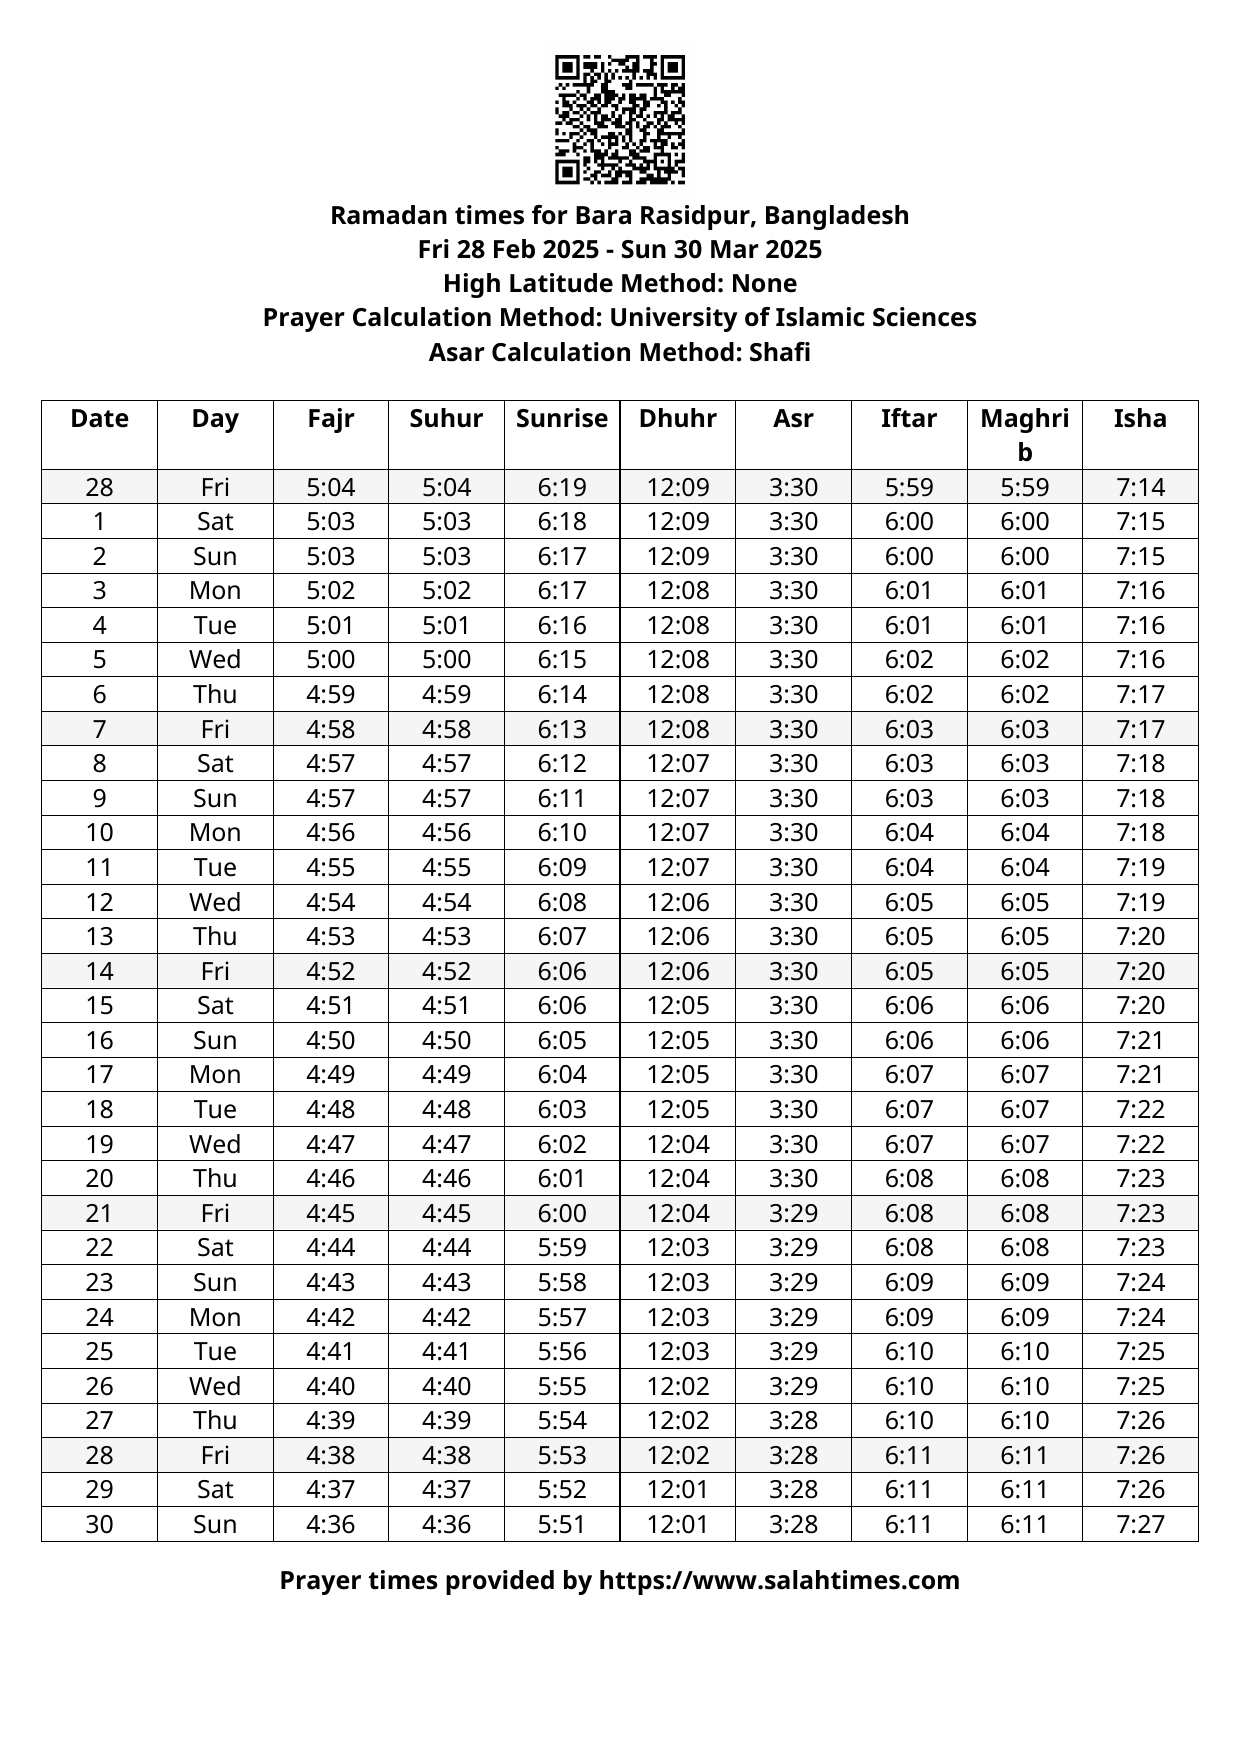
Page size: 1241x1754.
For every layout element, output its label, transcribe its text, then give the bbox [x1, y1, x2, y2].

table_cell 27 [42, 1404, 157, 1437]
table_cell 12:07 [621, 746, 735, 780]
table_cell 12:05 [621, 1023, 735, 1057]
table_cell 3:29 [736, 1265, 851, 1299]
table_cell 4:43 [389, 1265, 504, 1299]
table_cell 5:03 [274, 539, 388, 572]
table_cell 12:04 [621, 1127, 735, 1160]
table_cell 12:06 [621, 919, 735, 953]
table_cell 1 [42, 504, 157, 538]
table_cell 4:53 [389, 919, 504, 953]
table_cell Wed [158, 1127, 273, 1160]
table_cell 6:05 [505, 1023, 619, 1057]
table_cell 10 [42, 816, 157, 849]
table_header Isha [1083, 401, 1198, 469]
table_cell 4:52 [389, 954, 504, 987]
table_cell Sat [158, 1473, 273, 1506]
table_cell 7:26 [1083, 1438, 1198, 1472]
table_cell 22 [42, 1231, 157, 1264]
table_cell 6:08 [852, 1231, 967, 1264]
table_cell Sat [158, 1231, 273, 1264]
table_cell 7:14 [1083, 470, 1198, 503]
table_cell 7:15 [1083, 539, 1198, 572]
table_cell 12:09 [621, 504, 735, 538]
table_cell 28 [42, 1438, 157, 1472]
table_cell 6:11 [852, 1507, 967, 1541]
table_cell 6:07 [505, 919, 619, 953]
table_cell 4:57 [389, 746, 504, 780]
table_cell 6:00 [505, 1196, 619, 1229]
table_cell 12:05 [621, 1092, 735, 1126]
table_cell 3:30 [736, 470, 851, 503]
table_cell 4:58 [274, 712, 388, 745]
table_cell 7:18 [1083, 746, 1198, 780]
table_cell 6:03 [852, 781, 967, 814]
table_cell 6:04 [968, 816, 1082, 849]
table_cell 4:38 [389, 1438, 504, 1472]
table_cell 7:18 [1083, 816, 1198, 849]
table_cell 4:45 [389, 1196, 504, 1229]
table_cell 4:49 [274, 1058, 388, 1091]
table_cell 5:59 [852, 470, 967, 503]
table_cell 6:11 [968, 1507, 1082, 1541]
table_cell 3:29 [736, 1334, 851, 1368]
table_cell Sat [158, 504, 273, 538]
table_cell 5:01 [274, 608, 388, 642]
table_cell 5:01 [389, 608, 504, 642]
text Asar Calculation Method: Shafi [42, 334, 1198, 368]
table_cell 6:17 [505, 539, 619, 572]
table_cell 7:20 [1083, 954, 1198, 987]
table_cell 12:07 [621, 850, 735, 884]
table_cell Wed [158, 885, 273, 918]
table_cell 4:56 [389, 816, 504, 849]
table_cell 4:37 [389, 1473, 504, 1506]
table_cell 6:02 [968, 677, 1082, 711]
table_cell 6:03 [852, 712, 967, 745]
table_cell 7:26 [1083, 1404, 1198, 1437]
table_cell 12:05 [621, 989, 735, 1022]
table_cell 4:37 [274, 1473, 388, 1506]
table_cell 6:06 [852, 989, 967, 1022]
table_cell 6:00 [968, 504, 1082, 538]
table_cell 6:16 [505, 608, 619, 642]
table_cell 6:02 [852, 643, 967, 676]
table_cell 7:16 [1083, 574, 1198, 607]
table_cell 6:06 [968, 989, 1082, 1022]
table_cell 6:02 [505, 1127, 619, 1160]
table_cell 7:23 [1083, 1161, 1198, 1195]
table_cell 6:08 [852, 1196, 967, 1229]
table_cell 7:24 [1083, 1265, 1198, 1299]
table_cell 4:44 [389, 1231, 504, 1264]
table_cell 12:08 [621, 643, 735, 676]
table_cell Thu [158, 1404, 273, 1437]
table_cell 6:10 [968, 1334, 1082, 1368]
table_cell 4:48 [274, 1092, 388, 1126]
table_cell 24 [42, 1300, 157, 1333]
table_cell 6:06 [968, 1023, 1082, 1057]
table_cell 7:15 [1083, 504, 1198, 538]
table_cell 3:29 [736, 1300, 851, 1333]
table_cell 3:30 [736, 989, 851, 1022]
table_cell 4:57 [389, 781, 504, 814]
table_cell 12:08 [621, 574, 735, 607]
table_cell 6:08 [968, 1231, 1082, 1264]
table_cell 4:54 [274, 885, 388, 918]
table_cell 6:10 [968, 1404, 1082, 1437]
table_cell 3 [42, 574, 157, 607]
table_cell 4:56 [274, 816, 388, 849]
table_cell 12:06 [621, 885, 735, 918]
table_cell 4:53 [274, 919, 388, 953]
table_cell 4:50 [389, 1023, 504, 1057]
table_cell 4:36 [389, 1507, 504, 1541]
table_cell 6:01 [968, 608, 1082, 642]
table_cell 4:59 [274, 677, 388, 711]
table_cell 6:03 [852, 746, 967, 780]
table_cell Tue [158, 1334, 273, 1368]
table_cell 6:07 [852, 1092, 967, 1126]
table_cell Sun [158, 781, 273, 814]
table_cell 3:30 [736, 1058, 851, 1091]
table_cell 5:04 [274, 470, 388, 503]
table_cell 12:07 [621, 781, 735, 814]
table_cell 4:48 [389, 1092, 504, 1126]
table_cell Sat [158, 989, 273, 1022]
table_cell 6:03 [968, 712, 1082, 745]
table_cell 5:00 [274, 643, 388, 676]
table_cell 4:41 [274, 1334, 388, 1368]
table_cell 3:30 [736, 504, 851, 538]
table_cell 12:04 [621, 1161, 735, 1195]
table_cell 4:40 [389, 1369, 504, 1402]
table_cell 5:55 [505, 1369, 619, 1402]
table_cell 7:21 [1083, 1023, 1198, 1057]
table_cell 21 [42, 1196, 157, 1229]
table_cell 3:30 [736, 677, 851, 711]
table_cell Fri [158, 712, 273, 745]
table_cell 6:11 [505, 781, 619, 814]
table_cell Fri [158, 1196, 273, 1229]
table_cell Mon [158, 1058, 273, 1091]
table_cell 3:29 [736, 1196, 851, 1229]
table_cell 12:02 [621, 1438, 735, 1472]
table_cell 6:03 [968, 781, 1082, 814]
table_cell 6:18 [505, 504, 619, 538]
table_cell 3:30 [736, 885, 851, 918]
table_cell 6:14 [505, 677, 619, 711]
table_cell 3:30 [736, 643, 851, 676]
table_cell Fri [158, 954, 273, 987]
table_cell 5:59 [505, 1231, 619, 1264]
table_cell 12:03 [621, 1300, 735, 1333]
table_cell Mon [158, 1300, 273, 1333]
table_cell Fri [158, 1438, 273, 1472]
table_header Fajr [274, 401, 388, 469]
table_cell 18 [42, 1092, 157, 1126]
table_cell 5:59 [968, 470, 1082, 503]
table_cell 6:05 [968, 954, 1082, 987]
table_cell 7:19 [1083, 885, 1198, 918]
table_cell 12:04 [621, 1196, 735, 1229]
table_cell 12:09 [621, 470, 735, 503]
table_cell 6:07 [968, 1127, 1082, 1160]
table_cell 12:07 [621, 816, 735, 849]
table_cell 17 [42, 1058, 157, 1091]
table_cell 12:01 [621, 1473, 735, 1506]
table_cell 3:30 [736, 1092, 851, 1126]
table_cell 6:11 [852, 1438, 967, 1472]
table_cell 6:03 [505, 1092, 619, 1126]
text Prayer Calculation Method: University of Islamic Sciences [42, 300, 1198, 334]
table_cell 6:06 [505, 954, 619, 987]
table_cell Thu [158, 677, 273, 711]
table_cell 4:42 [389, 1300, 504, 1333]
table_cell 4:49 [389, 1058, 504, 1091]
table_cell 6:17 [505, 574, 619, 607]
table_cell 5:51 [505, 1507, 619, 1541]
table_cell 6:00 [852, 539, 967, 572]
table_cell 4:55 [389, 850, 504, 884]
table_cell 13 [42, 919, 157, 953]
table_cell 6:12 [505, 746, 619, 780]
table_cell 6:01 [852, 608, 967, 642]
table_cell 4:58 [389, 712, 504, 745]
table_cell 7:21 [1083, 1058, 1198, 1091]
table_cell 6:13 [505, 712, 619, 745]
table_cell 5:03 [274, 504, 388, 538]
table_cell Sun [158, 539, 273, 572]
table_cell 6:10 [852, 1404, 967, 1437]
table_cell 3:30 [736, 1161, 851, 1195]
text Fri 28 Feb 2025 - Sun 30 Mar 2025 [42, 232, 1198, 266]
table_cell 6:19 [505, 470, 619, 503]
table_cell 6:09 [852, 1265, 967, 1299]
table_cell 4:57 [274, 746, 388, 780]
table_cell 5:53 [505, 1438, 619, 1472]
table_cell 3:30 [736, 919, 851, 953]
table_cell 7:23 [1083, 1196, 1198, 1229]
table_cell 7:22 [1083, 1127, 1198, 1160]
table_cell 4:45 [274, 1196, 388, 1229]
table_cell 2 [42, 539, 157, 572]
table_cell 12:02 [621, 1404, 735, 1437]
table_cell 7:20 [1083, 919, 1198, 953]
table_cell Mon [158, 816, 273, 849]
table_cell 4:47 [389, 1127, 504, 1160]
table_cell 3:29 [736, 1231, 851, 1264]
table_cell 7 [42, 712, 157, 745]
table_cell 7:26 [1083, 1473, 1198, 1506]
table_cell Wed [158, 643, 273, 676]
table_cell 5:02 [274, 574, 388, 607]
table_cell Wed [158, 1369, 273, 1402]
table_cell 4:50 [274, 1023, 388, 1057]
table_cell 4:39 [389, 1404, 504, 1437]
table_cell 12:08 [621, 677, 735, 711]
table_cell 4:39 [274, 1404, 388, 1437]
table_cell 6:04 [968, 850, 1082, 884]
table_cell 6:05 [968, 885, 1082, 918]
table_cell 4:51 [274, 989, 388, 1022]
table_cell Tue [158, 1092, 273, 1126]
table_cell 3:28 [736, 1404, 851, 1437]
table_cell 6:04 [852, 816, 967, 849]
table_cell 4:47 [274, 1127, 388, 1160]
table_cell 3:30 [736, 574, 851, 607]
table_cell 6:04 [852, 850, 967, 884]
table_cell 3:30 [736, 816, 851, 849]
table_header Suhur [389, 401, 504, 469]
table_cell 6:00 [968, 539, 1082, 572]
table_cell Sat [158, 746, 273, 780]
table_cell 12:08 [621, 608, 735, 642]
table_cell 5:03 [389, 504, 504, 538]
table_cell 7:25 [1083, 1334, 1198, 1368]
text Prayer times provided by https://www.salahtimes.com [42, 1563, 1198, 1597]
table_cell Sun [158, 1507, 273, 1541]
table_cell 6:05 [852, 954, 967, 987]
table_cell 6:01 [968, 574, 1082, 607]
table_cell 11 [42, 850, 157, 884]
table_cell 6:02 [968, 643, 1082, 676]
table_cell 5:56 [505, 1334, 619, 1368]
table_cell 3:30 [736, 539, 851, 572]
table_cell 12:01 [621, 1507, 735, 1541]
table_cell 6:09 [968, 1265, 1082, 1299]
table_cell 6:01 [505, 1161, 619, 1195]
table_cell 3:28 [736, 1473, 851, 1506]
table_cell 3:30 [736, 954, 851, 987]
table_cell 6:05 [852, 885, 967, 918]
table_cell 6:08 [968, 1196, 1082, 1229]
table_cell 29 [42, 1473, 157, 1506]
table_cell Thu [158, 1161, 273, 1195]
table_cell 6:07 [852, 1058, 967, 1091]
table_header Asr [736, 401, 851, 469]
table_cell 5:03 [389, 539, 504, 572]
table_cell 5:58 [505, 1265, 619, 1299]
table_cell 6:09 [968, 1300, 1082, 1333]
table_cell 6:06 [505, 989, 619, 1022]
table_cell 7:24 [1083, 1300, 1198, 1333]
table_cell 4:52 [274, 954, 388, 987]
table_cell Sun [158, 1265, 273, 1299]
table_cell 4:44 [274, 1231, 388, 1264]
table_cell 15 [42, 989, 157, 1022]
table_cell Tue [158, 608, 273, 642]
table_cell 3:30 [736, 781, 851, 814]
table_cell 4:43 [274, 1265, 388, 1299]
table_cell 19 [42, 1127, 157, 1160]
table_cell Thu [158, 919, 273, 953]
table_cell 12:03 [621, 1334, 735, 1368]
table_cell 6:07 [968, 1058, 1082, 1091]
table_cell 6:09 [505, 850, 619, 884]
table_cell 7:22 [1083, 1092, 1198, 1126]
table_cell 12:06 [621, 954, 735, 987]
table_cell 28 [42, 470, 157, 503]
table_cell 30 [42, 1507, 157, 1541]
picture [542, 41, 699, 198]
table_cell 12 [42, 885, 157, 918]
table_cell 3:30 [736, 746, 851, 780]
table_cell 4:38 [274, 1438, 388, 1472]
table_cell 4:36 [274, 1507, 388, 1541]
table_cell 6:10 [852, 1334, 967, 1368]
table_cell 4:46 [274, 1161, 388, 1195]
table_cell 3:29 [736, 1369, 851, 1402]
table_cell 4:42 [274, 1300, 388, 1333]
table_header Dhuhr [621, 401, 735, 469]
table_cell 6 [42, 677, 157, 711]
table_cell 12:05 [621, 1058, 735, 1091]
table_cell 3:30 [736, 1023, 851, 1057]
table_cell 6:06 [852, 1023, 967, 1057]
table_header Day [158, 401, 273, 469]
table_cell Tue [158, 850, 273, 884]
table_cell 6:10 [968, 1369, 1082, 1402]
table_header Maghrib [968, 401, 1082, 469]
table_cell 7:20 [1083, 989, 1198, 1022]
table_cell 6:08 [852, 1161, 967, 1195]
table_cell 5:54 [505, 1404, 619, 1437]
table_cell 6:11 [968, 1438, 1082, 1472]
table_cell 7:17 [1083, 712, 1198, 745]
table_cell 7:19 [1083, 850, 1198, 884]
table_cell 4:46 [389, 1161, 504, 1195]
table_cell 4:41 [389, 1334, 504, 1368]
table_cell Fri [158, 470, 273, 503]
table_cell 6:07 [852, 1127, 967, 1160]
table_cell 6:15 [505, 643, 619, 676]
table_cell 5:02 [389, 574, 504, 607]
table_cell 4:51 [389, 989, 504, 1022]
table_cell 6:03 [968, 746, 1082, 780]
text High Latitude Method: None [42, 266, 1198, 300]
table_cell 12:03 [621, 1265, 735, 1299]
table_cell 4:54 [389, 885, 504, 918]
table_cell 7:27 [1083, 1507, 1198, 1541]
table_cell 5:00 [389, 643, 504, 676]
table_cell 5:57 [505, 1300, 619, 1333]
table_cell 3:30 [736, 1127, 851, 1160]
table_cell 7:18 [1083, 781, 1198, 814]
table_cell 6:05 [968, 919, 1082, 953]
table_cell 5 [42, 643, 157, 676]
table_cell 5:52 [505, 1473, 619, 1506]
table_cell 6:02 [852, 677, 967, 711]
table_cell 14 [42, 954, 157, 987]
table_header Iftar [852, 401, 967, 469]
table_cell Mon [158, 574, 273, 607]
table_cell 6:11 [852, 1473, 967, 1506]
table_cell 16 [42, 1023, 157, 1057]
table_header Sunrise [505, 401, 619, 469]
table_cell 6:01 [852, 574, 967, 607]
table_cell 7:23 [1083, 1231, 1198, 1264]
table_cell 3:28 [736, 1438, 851, 1472]
table_cell 12:09 [621, 539, 735, 572]
table_cell 6:08 [505, 885, 619, 918]
table_cell 3:30 [736, 712, 851, 745]
table_cell Sun [158, 1023, 273, 1057]
table_cell 6:07 [968, 1092, 1082, 1126]
table_cell 12:03 [621, 1231, 735, 1264]
table_cell 6:09 [852, 1300, 967, 1333]
table_cell 3:30 [736, 608, 851, 642]
table_cell 25 [42, 1334, 157, 1368]
table_cell 7:17 [1083, 677, 1198, 711]
table_cell 5:04 [389, 470, 504, 503]
text Ramadan times for Bara Rasidpur, Bangladesh [42, 198, 1198, 232]
table_cell 9 [42, 781, 157, 814]
table_cell 6:10 [505, 816, 619, 849]
table_cell 6:08 [968, 1161, 1082, 1195]
table_cell 7:16 [1083, 608, 1198, 642]
table_cell 6:10 [852, 1369, 967, 1402]
table_cell 3:30 [736, 850, 851, 884]
table_cell 7:25 [1083, 1369, 1198, 1402]
table_cell 26 [42, 1369, 157, 1402]
table_cell 20 [42, 1161, 157, 1195]
table_cell 4:57 [274, 781, 388, 814]
table_cell 4:55 [274, 850, 388, 884]
table_cell 12:02 [621, 1369, 735, 1402]
table_cell 7:16 [1083, 643, 1198, 676]
table_cell 23 [42, 1265, 157, 1299]
table_header Date [42, 401, 157, 469]
table_cell 8 [42, 746, 157, 780]
table_cell 6:05 [852, 919, 967, 953]
table_cell 6:00 [852, 504, 967, 538]
table_cell 3:28 [736, 1507, 851, 1541]
table_cell 6:11 [968, 1473, 1082, 1506]
table_cell 4:59 [389, 677, 504, 711]
table_cell 4 [42, 608, 157, 642]
table_cell 6:04 [505, 1058, 619, 1091]
table_cell 12:08 [621, 712, 735, 745]
table_cell 4:40 [274, 1369, 388, 1402]
